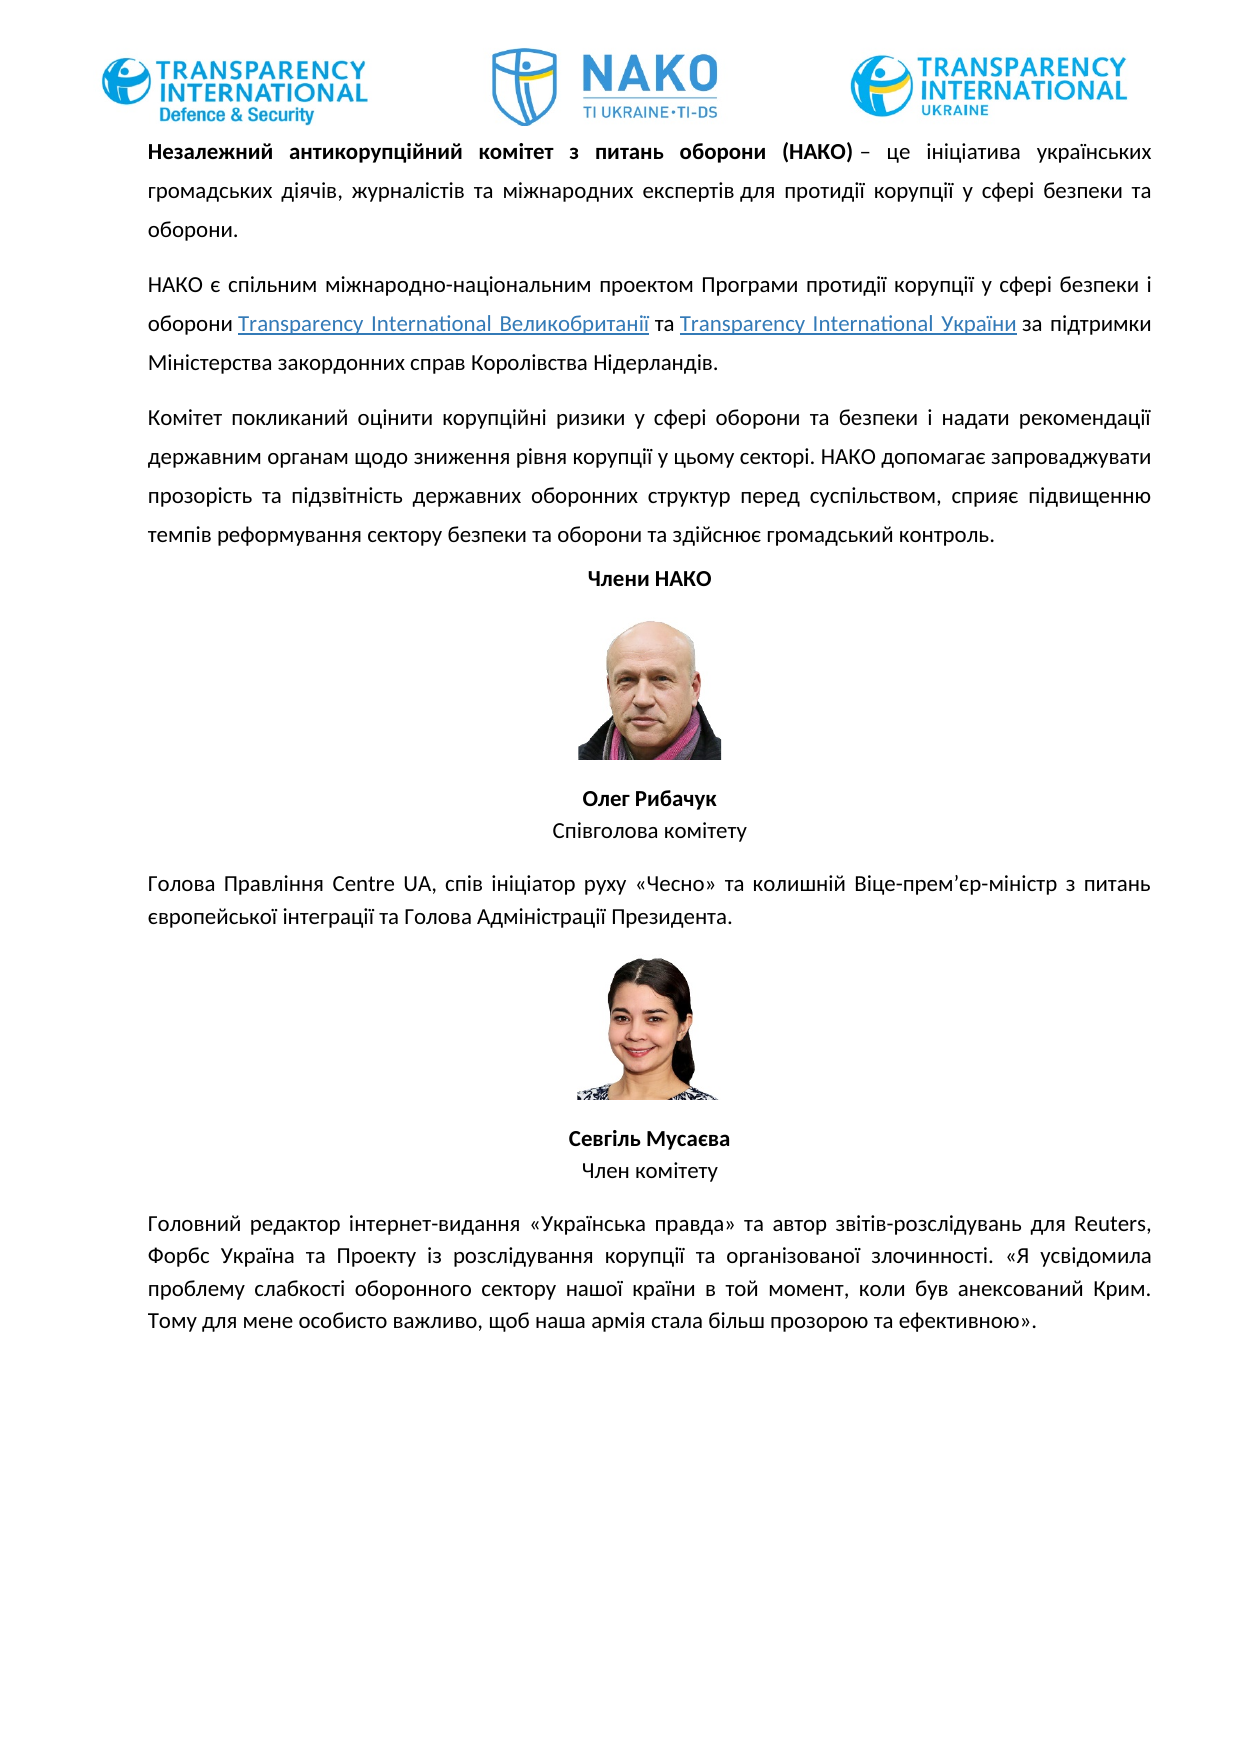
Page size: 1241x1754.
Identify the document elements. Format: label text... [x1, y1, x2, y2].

text Незалежний антикорупційний комітет з питань оборони (НАКО) – це ініціатива українських громадських діячів, журналістів та міжнародних експертів для протидії корупції у сфері безпеки та оборони. [148, 126, 1152, 244]
text Комітет покликаний оцінити корупційні ризики у сфері оборони та безпеки і надати рекомендації державним органам щодо зниження рівня корупції у цьому секторі. НАКО допомагає запроваджувати прозорість та підзвітність державних оборонних структур перед суспільством, сприяє підвищенню темпів реформування сектору безпеки та оборони та здійснює громадський контроль. [148, 392, 1152, 548]
text Члени НАКО [148, 564, 1152, 592]
picture [82, 26, 1152, 144]
text Севгіль Мусаєва Член комітету [148, 1124, 1152, 1184]
picture [578, 617, 722, 760]
text Головний редактор інтернет-видання «Українська правда» та автор звітів-розслідувань для Reuters, Форбс Україна та Проекту із розслідування корупції та організованої злочинності. «Я усвідомила проблему слабкості оборонного сектору нашої країни в той момент, коли був анексований Крим. Тому для мене особисто важливо, щоб наша армія стала більш прозорою та ефективною». [148, 1209, 1152, 1334]
text Олег Рибачук Співголова комітету [148, 784, 1152, 844]
text НАКО є спільним міжнародно-національним проектом Програми протидії корупції у сфері безпеки і оборони Transparency International Великобританії та Transparency International України за підтримки Міністерства закордонних справ Королівства Нідерландів. [148, 259, 1152, 376]
picture [577, 954, 723, 1100]
text Голова Правління Centre UA, спів ініціатор руху «Чесно» та колишній Віце-прем’єр-міністр з питань європейської інтеграції та Голова Адміністрації Президента. [148, 869, 1152, 930]
